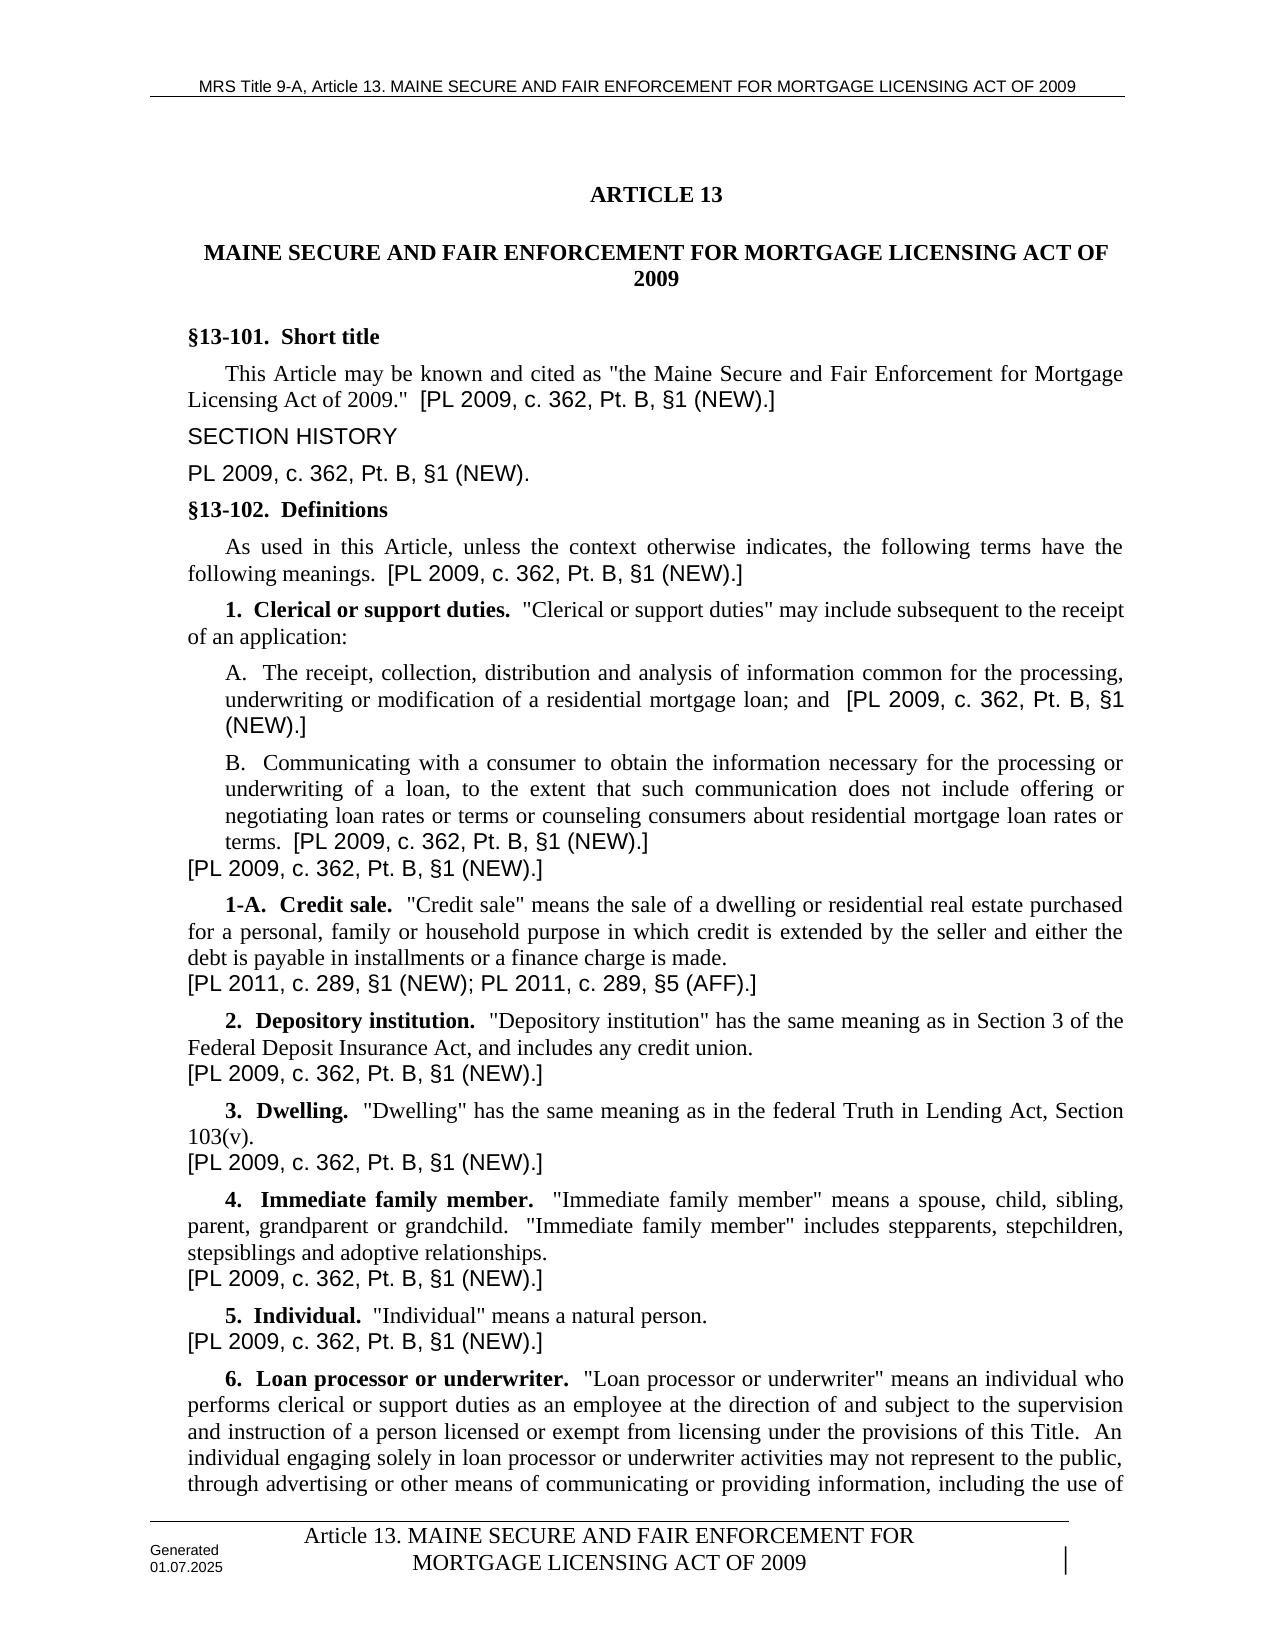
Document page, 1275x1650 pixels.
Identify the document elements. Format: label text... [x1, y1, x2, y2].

text 1. Clerical or support duties. "Clerical or support duties" may include subsequent to the receipt of an application: [187, 596, 1125, 649]
text 3. Dwelling. "Dwelling" has the same meaning as in the federal Truth in Lending Act, Section 103(v). [187, 1097, 1125, 1149]
text [PL 2009, c. 362, Pt. B, §1 (NEW).] [187, 1265, 1125, 1292]
text 2. Depository institution. "Depository institution" has the same meaning as in Section 3 of the Federal Deposit Insurance Act, and includes any credit union. [187, 1007, 1125, 1060]
text PL 2009, c. 362, Pt. B, §1 (NEW). [187, 459, 1125, 486]
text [187, 1365, 1125, 1497]
text [PL 2009, c. 362, Pt. B, §1 (NEW).] [187, 1149, 1125, 1176]
text This Article may be known and cited as "the Maine Secure and Fair Enforcement for Mortgage Licensing Act of 2009." [PL 2009, c. 362, Pt. B, §1 (NEW).] [187, 359, 1125, 412]
text 1-A. Credit sale. "Credit sale" means the sale of a dwelling or residential real estate purchased for a personal, family or household purpose in which credit is extended by the seller and either the debt is payable in installments or a finance charge is made. [187, 891, 1125, 970]
text §13-101. Short title [187, 323, 1125, 349]
text [PL 2009, c. 362, Pt. B, §1 (NEW).] [187, 1328, 1125, 1355]
text B. Communicating with a consumer to obtain the information necessary for the processing or underwriting of a loan, to the extent that such communication does not include offering or negotiating loan rates or terms or counseling consumers about residential mortgage loan rates or terms. [PL 2009, c. 362, Pt. B, §1 (NEW).] [225, 749, 1125, 854]
text [PL 2011, c. 289, §1 (NEW); PL 2011, c. 289, §5 (AFF).] [187, 970, 1125, 997]
text As used in this Article, unless the context otherwise indicates, the following terms have the following meanings. [PL 2009, c. 362, Pt. B, §1 (NEW).] [187, 533, 1125, 586]
text [PL 2009, c. 362, Pt. B, §1 (NEW).] [187, 854, 1125, 881]
text SECTION HISTORY [187, 423, 1125, 449]
text 4. Immediate family member. "Immediate family member" means a spouse, child, sibling, parent, grandparent or grandchild. "Immediate family member" includes stepparents, stepchildren, stepsiblings and adoptive relationships. [187, 1186, 1125, 1265]
text MAINE SECURE AND FAIR ENFORCEMENT FOR MORTGAGE LICENSING ACT OF 2009 [187, 239, 1125, 292]
text ARTICLE 13 [187, 181, 1125, 208]
text 5. Individual. "Individual" means a natural person. [187, 1302, 1125, 1328]
text A. The receipt, collection, distribution and analysis of information common for the processing, underwriting or modification of a residential mortgage loan; and [PL 2009, c. 362, Pt. B, §1 (NEW).] [225, 659, 1125, 739]
text [PL 2009, c. 362, Pt. B, §1 (NEW).] [187, 1060, 1125, 1086]
text §13-102. Definitions [187, 496, 1125, 523]
